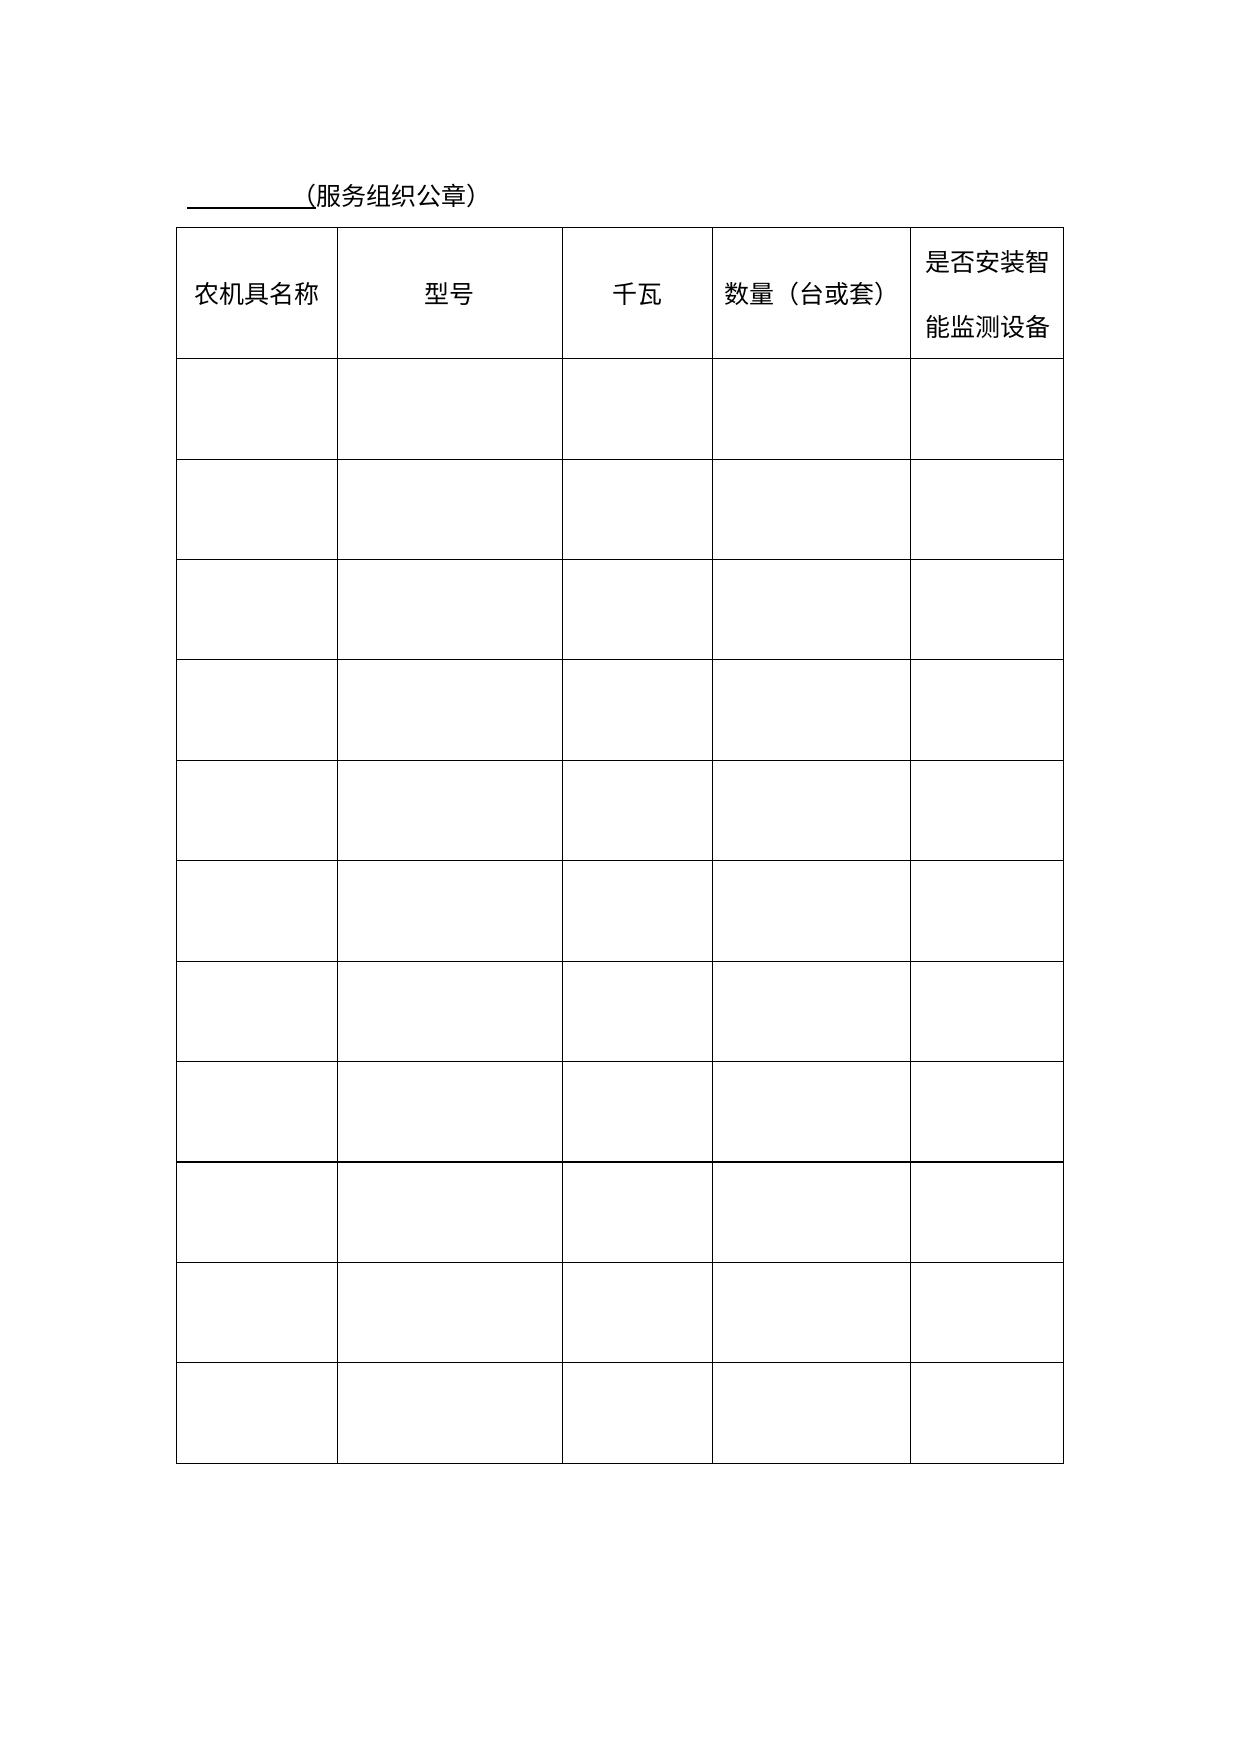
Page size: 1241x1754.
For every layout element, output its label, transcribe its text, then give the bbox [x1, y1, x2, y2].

table_cell [563, 1363, 712, 1463]
table_cell [713, 1163, 910, 1262]
table_cell [338, 560, 562, 659]
table_cell [563, 1163, 712, 1262]
table_cell [177, 359, 337, 458]
table_cell [911, 460, 1063, 559]
table_header 千瓦 [563, 228, 712, 358]
table_cell [563, 861, 712, 961]
table_cell [713, 1363, 910, 1463]
table_cell [713, 962, 910, 1061]
table_cell [177, 1163, 337, 1262]
table_header 农机具名称 [177, 228, 337, 358]
table_header 是否安装智能监测设备 [911, 228, 1063, 358]
table_cell [338, 1363, 562, 1463]
table_cell [338, 962, 562, 1061]
table_cell [713, 1062, 910, 1161]
table_cell [177, 1263, 337, 1362]
table_cell [563, 560, 712, 659]
table_cell [563, 460, 712, 559]
table_cell [177, 861, 337, 961]
table_cell [177, 962, 337, 1061]
table_cell [713, 1263, 910, 1362]
table_cell [713, 861, 910, 961]
table_cell [911, 1363, 1063, 1463]
table_cell [563, 359, 712, 458]
table_cell [911, 761, 1063, 860]
table_cell [563, 1062, 712, 1161]
table_cell [177, 761, 337, 860]
table_cell [177, 560, 337, 659]
table_cell [177, 660, 337, 760]
table_header 型号 [338, 228, 562, 358]
table_cell [563, 761, 712, 860]
table_cell [563, 660, 712, 760]
table_cell [911, 861, 1063, 961]
table_cell [338, 1263, 562, 1362]
table_cell [563, 1263, 712, 1362]
table_cell [338, 460, 562, 559]
table_cell [911, 1263, 1063, 1362]
table_cell [563, 962, 712, 1061]
table_cell [911, 1062, 1063, 1161]
table_cell [338, 1163, 562, 1262]
table_cell [177, 1363, 337, 1463]
text （服务组织公章） [187, 162, 1053, 227]
table_cell [713, 560, 910, 659]
table_cell [911, 1163, 1063, 1262]
table_cell [713, 359, 910, 458]
table_header 数量（台或套） [713, 228, 910, 358]
table_cell [713, 460, 910, 559]
table_cell [713, 761, 910, 860]
table_cell [338, 359, 562, 458]
table_cell [338, 761, 562, 860]
table_cell [911, 359, 1063, 458]
table_cell [177, 1062, 337, 1161]
table_cell [338, 660, 562, 760]
table_cell [338, 1062, 562, 1161]
table_cell [713, 660, 910, 760]
table_cell [177, 460, 337, 559]
table_cell [911, 560, 1063, 659]
table_cell [338, 861, 562, 961]
table_cell [911, 660, 1063, 760]
table_cell [911, 962, 1063, 1061]
